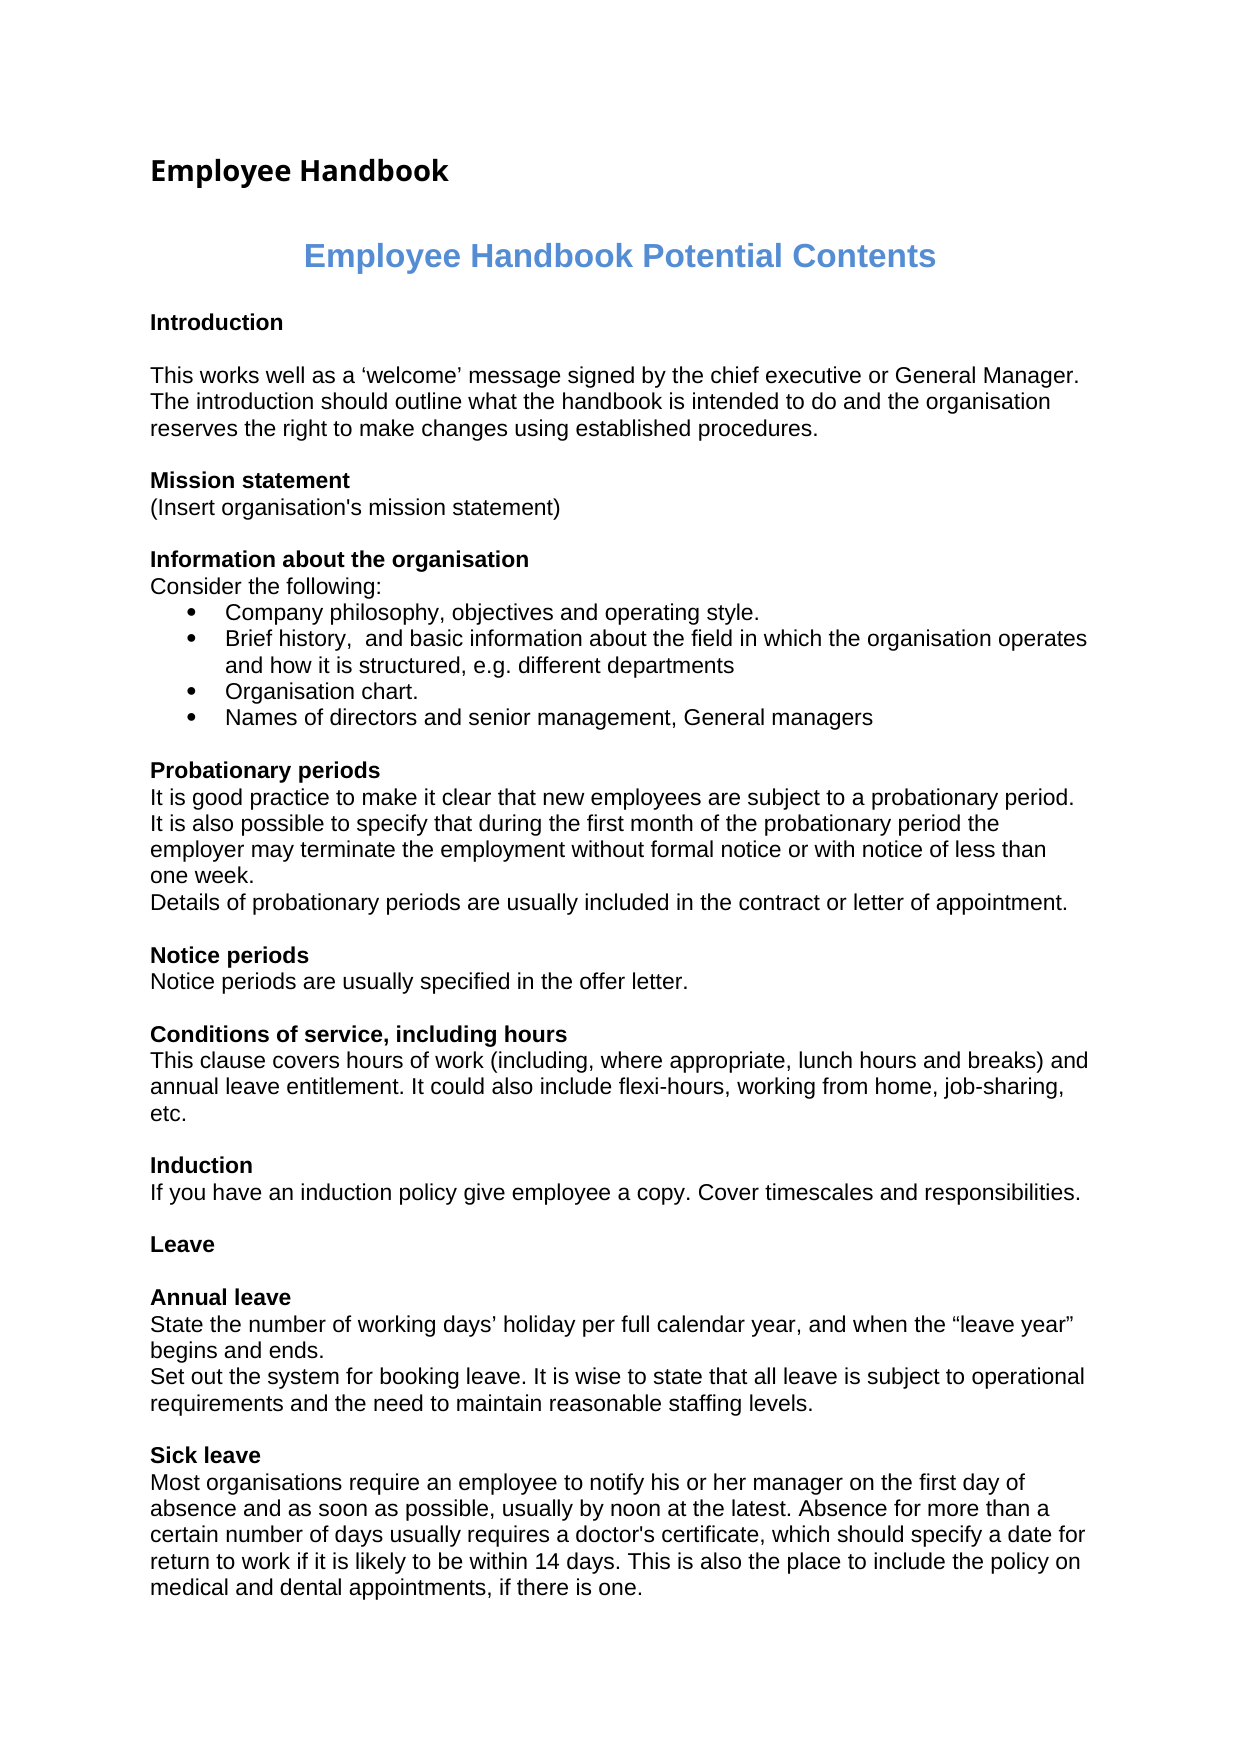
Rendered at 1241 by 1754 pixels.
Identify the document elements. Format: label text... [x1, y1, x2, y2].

text It is good practice to make it clear that new employees are subject to a probationary period. It is also possible to specify that during the first month of the probationary period the employer may terminate the employment without formal notice or with notice of less than one week. [150, 783, 1090, 889]
text State the number of working days’ holiday per full calendar year, and when the “leave year” begins and ends. [150, 1311, 1090, 1363]
text Details of probationary periods are usually included in the contract or letter of appointment. [150, 889, 1090, 915]
text Leave [150, 1231, 1090, 1258]
text If you have an induction policy give employee a copy. Cover timescales and responsibilities. [150, 1179, 1090, 1205]
list Company philosophy, objectives and operating style. [187, 599, 1090, 625]
text This works well as a ‘welcome’ message signed by the chief executive or General Manager. The introduction should outline what the handbook is intended to do and the organisation reserves the right to make changes using established procedures. [150, 362, 1090, 441]
text Consider the following: [150, 573, 1090, 599]
list Brief history, and basic information about the field in which the organisation operates and how it is structured, e.g. different departments [187, 625, 1090, 678]
text Sick leave [150, 1442, 1090, 1469]
text Annual leave [150, 1284, 1090, 1311]
text Employee Handbook Potential Contents [150, 237, 1090, 275]
text Introduction [150, 309, 1090, 335]
list Organisation chart. [187, 678, 1090, 704]
text Mission statement [150, 467, 1090, 493]
text Set out the system for booking leave. It is wise to state that all leave is subject to operational requirements and the need to maintain reasonable staffing levels. [150, 1363, 1090, 1416]
subtitle Employee Handbook [150, 150, 1090, 190]
text Conditions of service, including hours [150, 1021, 1090, 1047]
text This clause covers hours of work (including, where appropriate, lunch hours and breaks) and annual leave entitlement. It could also include flexi-hours, working from home, job-sharing, etc. [150, 1047, 1090, 1126]
text Probationary periods [150, 757, 1090, 783]
text Most organisations require an employee to notify his or her manager on the first day of absence and as soon as possible, usually by noon at the latest. Absence for more than a certain number of days usually requires a doctor's certificate, which should specify a date for return to work if it is likely to be within 14 days. This is also the place to include the policy on medical and dental appointments, if there is one. [150, 1469, 1090, 1600]
text Notice periods are usually specified in the offer letter. [150, 968, 1090, 994]
text Notice periods [150, 942, 1090, 968]
list Names of directors and senior management, General managers [187, 704, 1090, 731]
text Induction [150, 1152, 1090, 1179]
text (Insert organisation's mission statement) [150, 493, 1090, 520]
text Information about the organisation [150, 546, 1090, 573]
